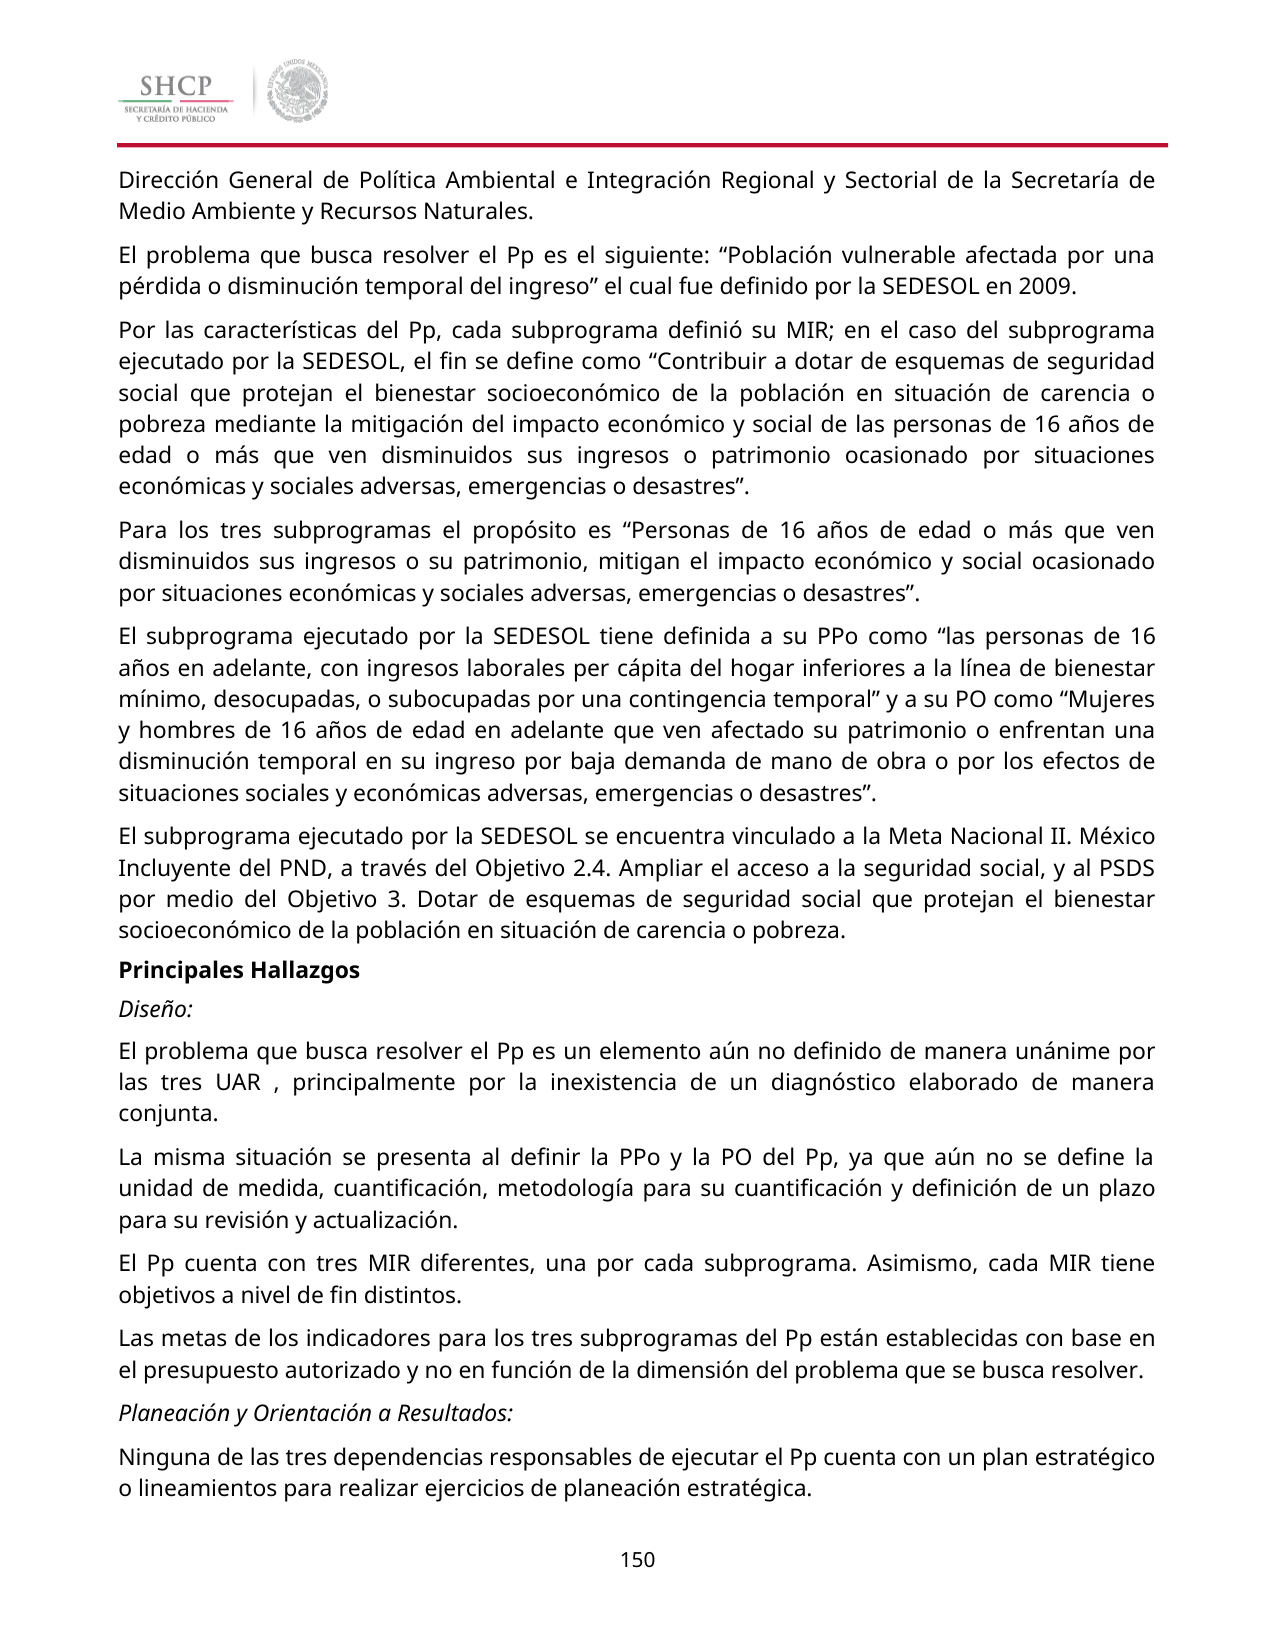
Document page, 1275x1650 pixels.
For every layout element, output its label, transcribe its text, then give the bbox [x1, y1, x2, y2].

text Diseño: [118, 996, 1157, 1022]
text El subprograma ejecutado por la SEDESOL se encuentra vinculado a la Meta Nacional II. México Incluyente del PND, a través del Objetivo 2.4. Ampliar el acceso a la seguridad social, y al PSDS por medio del Objetivo 3. Dotar de esquemas de seguridad social que protejan el bienestar socioeconómico de la población en situación de carencia o pobreza. [118, 820, 1157, 945]
text La misma situación se presenta al definir la PPo y la PO del Pp, ya que aún no se define la unidad de medida, cuantificación, metodología para su cuantificación y definición de un plazo para su revisión y actualización. [118, 1141, 1157, 1235]
text El Pp cuenta con tres MIR diferentes, una por cada subprograma. Asimismo, cada MIR tiene objetivos a nivel de fin distintos. [118, 1247, 1157, 1310]
text Principales Hallazgos [118, 958, 1157, 984]
text Por las características del Pp, cada subprograma definió su MIR; en el caso del subprograma ejecutado por la SEDESOL, el fin se define como “Contribuir a dotar de esquemas de seguridad social que protejan el bienestar socioeconómico de la población en situación de carencia o pobreza mediante la mitigación del impacto económico y social de las personas de 16 años de edad o más que ven disminuidos sus ingresos o patrimonio ocasionado por situaciones económicas y sociales adversas, emergencias o desastres”. [118, 314, 1157, 502]
text Para los tres subprogramas el propósito es “Personas de 16 años de edad o más que ven disminuidos sus ingresos o su patrimonio, mitigan el impacto económico y social ocasionado por situaciones económicas y sociales adversas, emergencias o desastres”. [118, 514, 1157, 608]
text El problema que busca resolver el Pp es el siguiente: “Población vulnerable afectada por una pérdida o disminución temporal del ingreso” el cual fue definido por la SEDESOL en 2009. [118, 239, 1157, 302]
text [118, 164, 1157, 227]
picture [118, 59, 328, 124]
text El problema que busca resolver el Pp es un elemento aún no definido de manera unánime por las tres UAR , principalmente por la inexistencia de un diagnóstico elaborado de manera conjunta. [118, 1035, 1157, 1129]
text Las metas de los indicadores para los tres subprogramas del Pp están establecidas con base en el presupuesto autorizado y no en función de la dimensión del problema que se busca resolver. [118, 1322, 1157, 1385]
text El subprograma ejecutado por la SEDESOL tiene definida a su PPo como “las personas de 16 años en adelante, con ingresos laborales per cápita del hogar inferiores a la línea de bienestar mínimo, desocupadas, o subocupadas por una contingencia temporal” y a su PO como “Mujeres y hombres de 16 años de edad en adelante que ven afectado su patrimonio o enfrentan una disminución temporal en su ingreso por baja demanda de mano de obra o por los efectos de situaciones sociales y económicas adversas, emergencias o desastres”. [118, 620, 1157, 808]
text Planeación y Orientación a Resultados: [118, 1397, 1157, 1429]
text Ninguna de las tres dependencias responsables de ejecutar el Pp cuenta con un plan estratégico o lineamientos para realizar ejercicios de planeación estratégica. [118, 1441, 1157, 1504]
